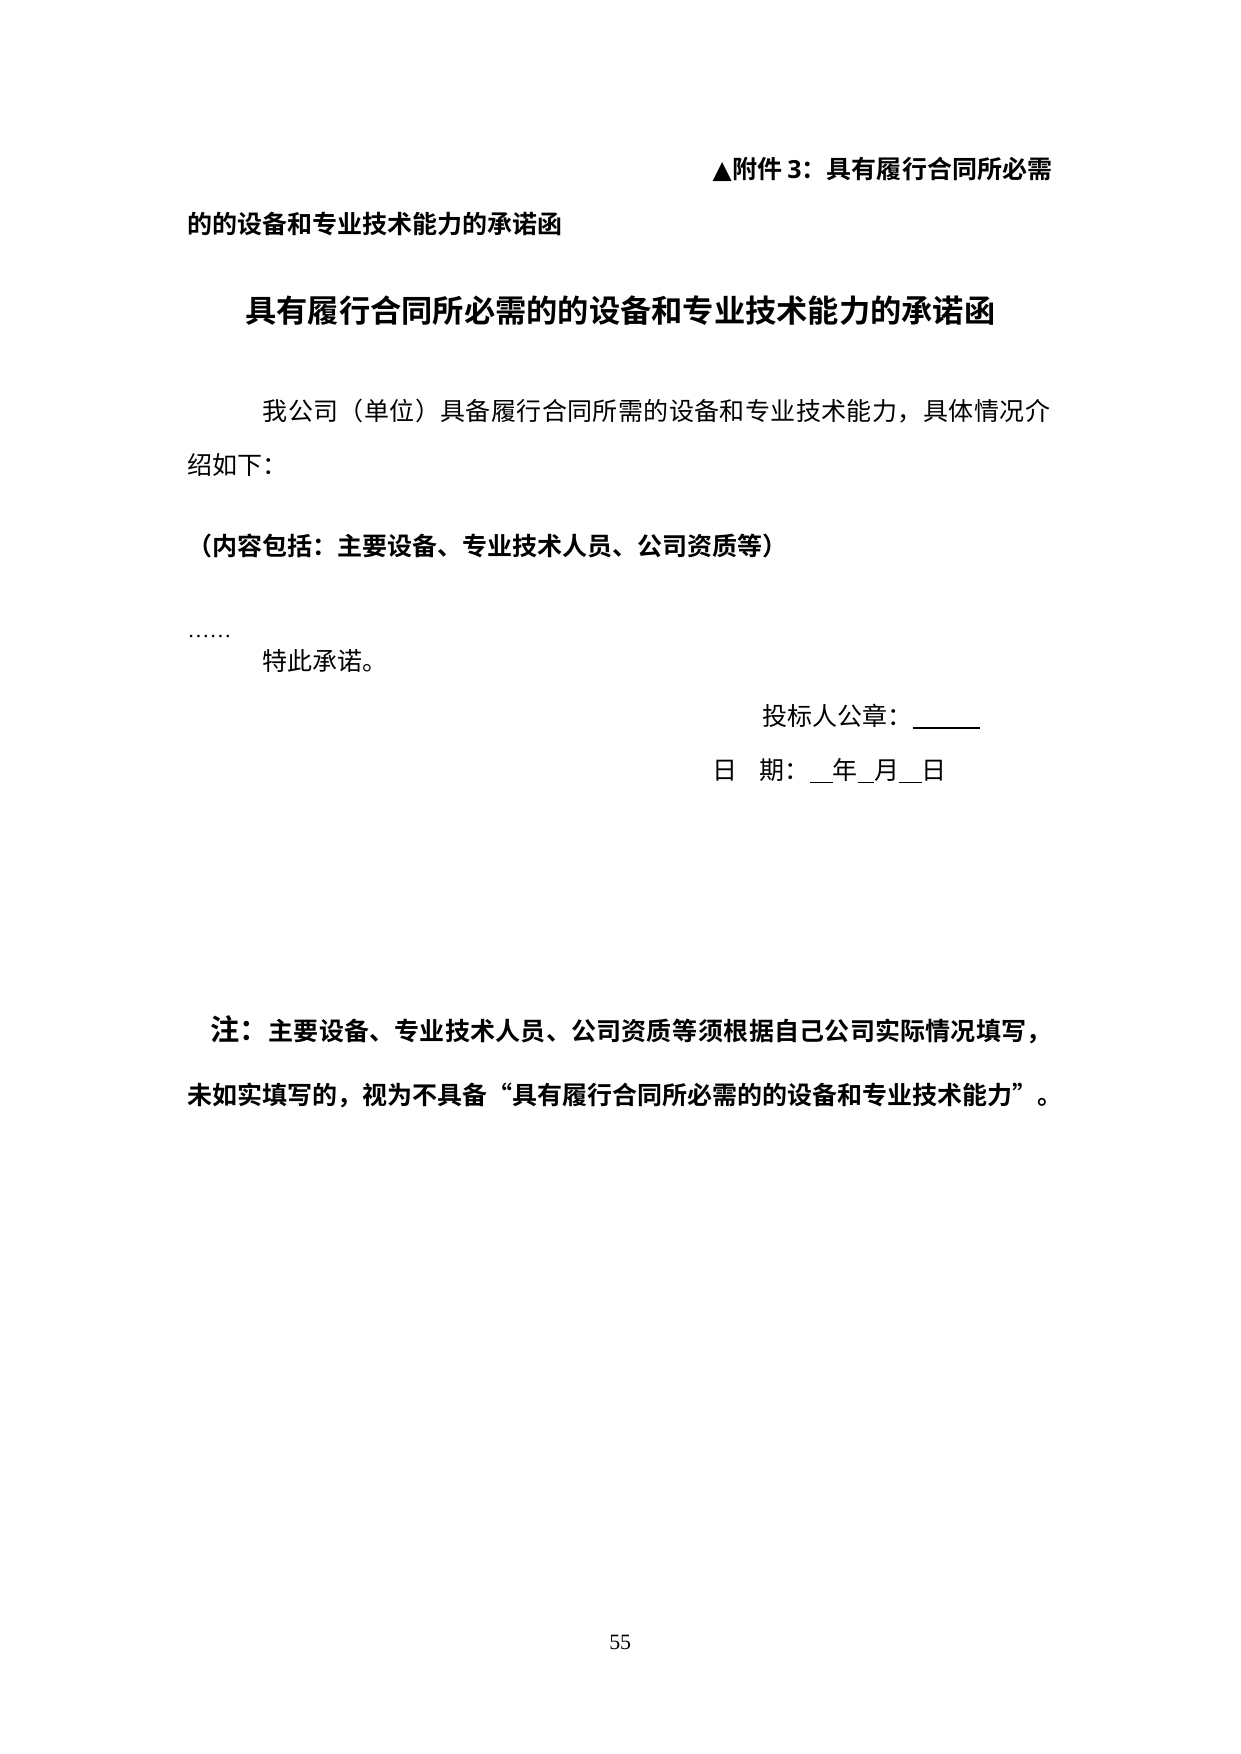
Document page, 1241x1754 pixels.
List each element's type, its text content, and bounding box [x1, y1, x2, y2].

text 日 期： 年 月 日 [187, 751, 1053, 787]
text 我公司（单位）具备履行合同所需的设备和专业技术能力，具体情况介绍如下： [187, 391, 1053, 482]
text …… [187, 617, 1053, 642]
subtitle （内容包括：主要设备、专业技术人员、公司资质等） [187, 527, 1053, 563]
text 日 期： 年 月 日▲附件3：具有履行合同所必需的的设备和专业技术能力的承诺函 [187, 150, 1053, 241]
subtitle 注：主要设备、专业技术人员、公司资质等须根据自己公司实际情况填写，未如实填写的，视为不具备“具有履行合同所必需的的设备和专业技术能力”。 [187, 1007, 1053, 1112]
text 特此承诺。 [187, 642, 1053, 678]
text 投标人公章： [187, 696, 1053, 732]
subtitle 具有履行合同所必需的的设备和专业技术能力的承诺函 [187, 286, 1053, 331]
